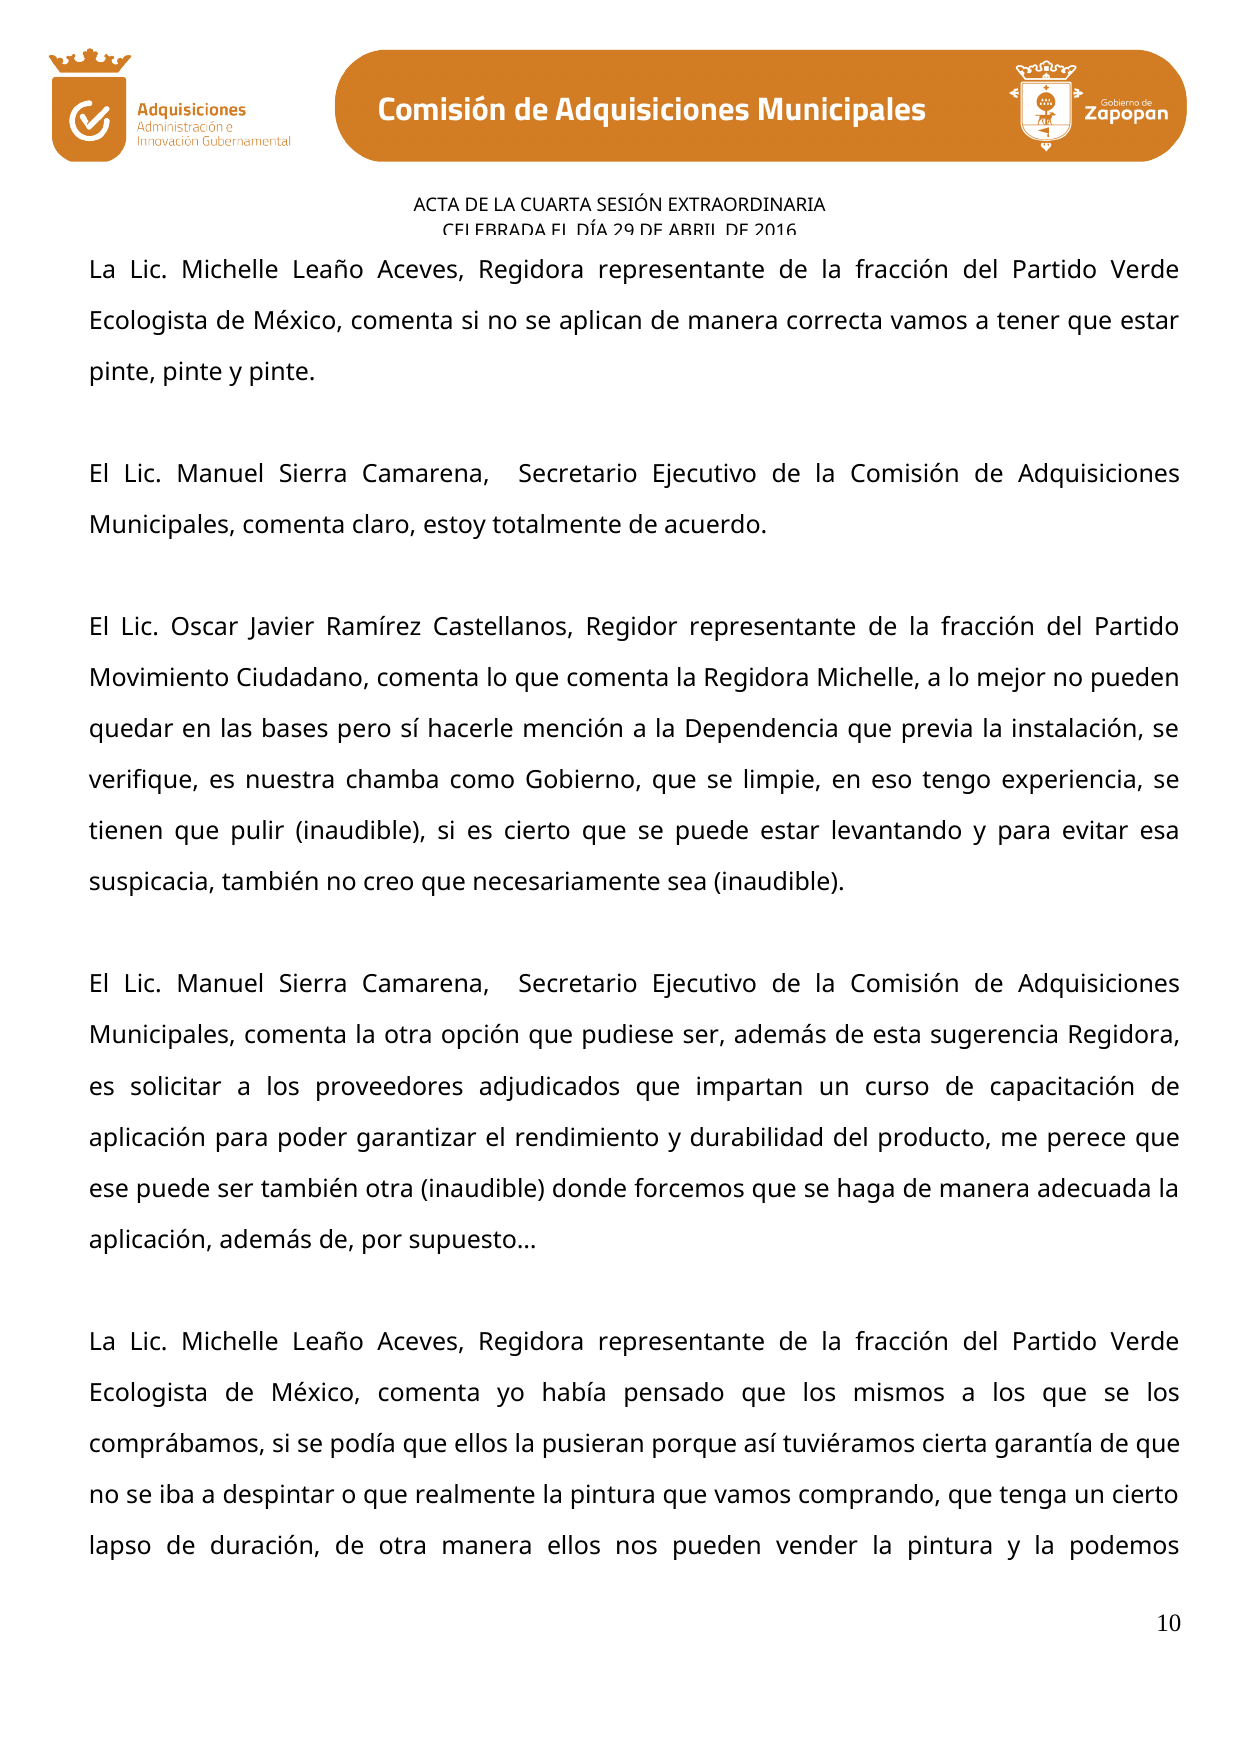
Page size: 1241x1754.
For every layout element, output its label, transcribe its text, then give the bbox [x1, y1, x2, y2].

text El Lic. Manuel Sierra Camarena, Secretario Ejecutivo de la Comisión de Adquisiciones Municipales, comenta la otra opción que pudiese ser, además de esta sugerencia Regidora, es solicitar a los proveedores adjudicados que impartan un curso de capacitación de aplicación para poder garantizar el rendimiento y durabilidad del producto, me perece que ese puede ser también otra (inaudible) donde forcemos que se haga de manera adecuada la aplicación, además de, por supuesto… [89, 966, 1181, 1255]
text El Lic. Manuel Sierra Camarena, Secretario Ejecutivo de la Comisión de Adquisiciones Municipales, comenta claro, estoy totalmente de acuerdo. [89, 456, 1181, 541]
text El Lic. Oscar Javier Ramírez Castellanos, Regidor representante de la fracción del Partido Movimiento Ciudadano, comenta lo que comenta la Regidora Michelle, a lo mejor no pueden quedar en las bases pero sí hacerle mención a la Dependencia que previa la instalación, se verifique, es nuestra chamba como Gobierno, que se limpie, en eso tengo experiencia, se tienen que pulir (inaudible), si es cierto que se puede estar levantando y para evitar esa suspicacia, también no creo que necesariamente sea (inaudible). [89, 609, 1181, 898]
text La Lic. Michelle Leaño Aceves, Regidora representante de la fracción del Partido Verde Ecologista de México, comenta si no se aplican de manera correcta vamos a tener que estar pinte, pinte y pinte. [89, 252, 1181, 388]
picture [46, 45, 1196, 162]
